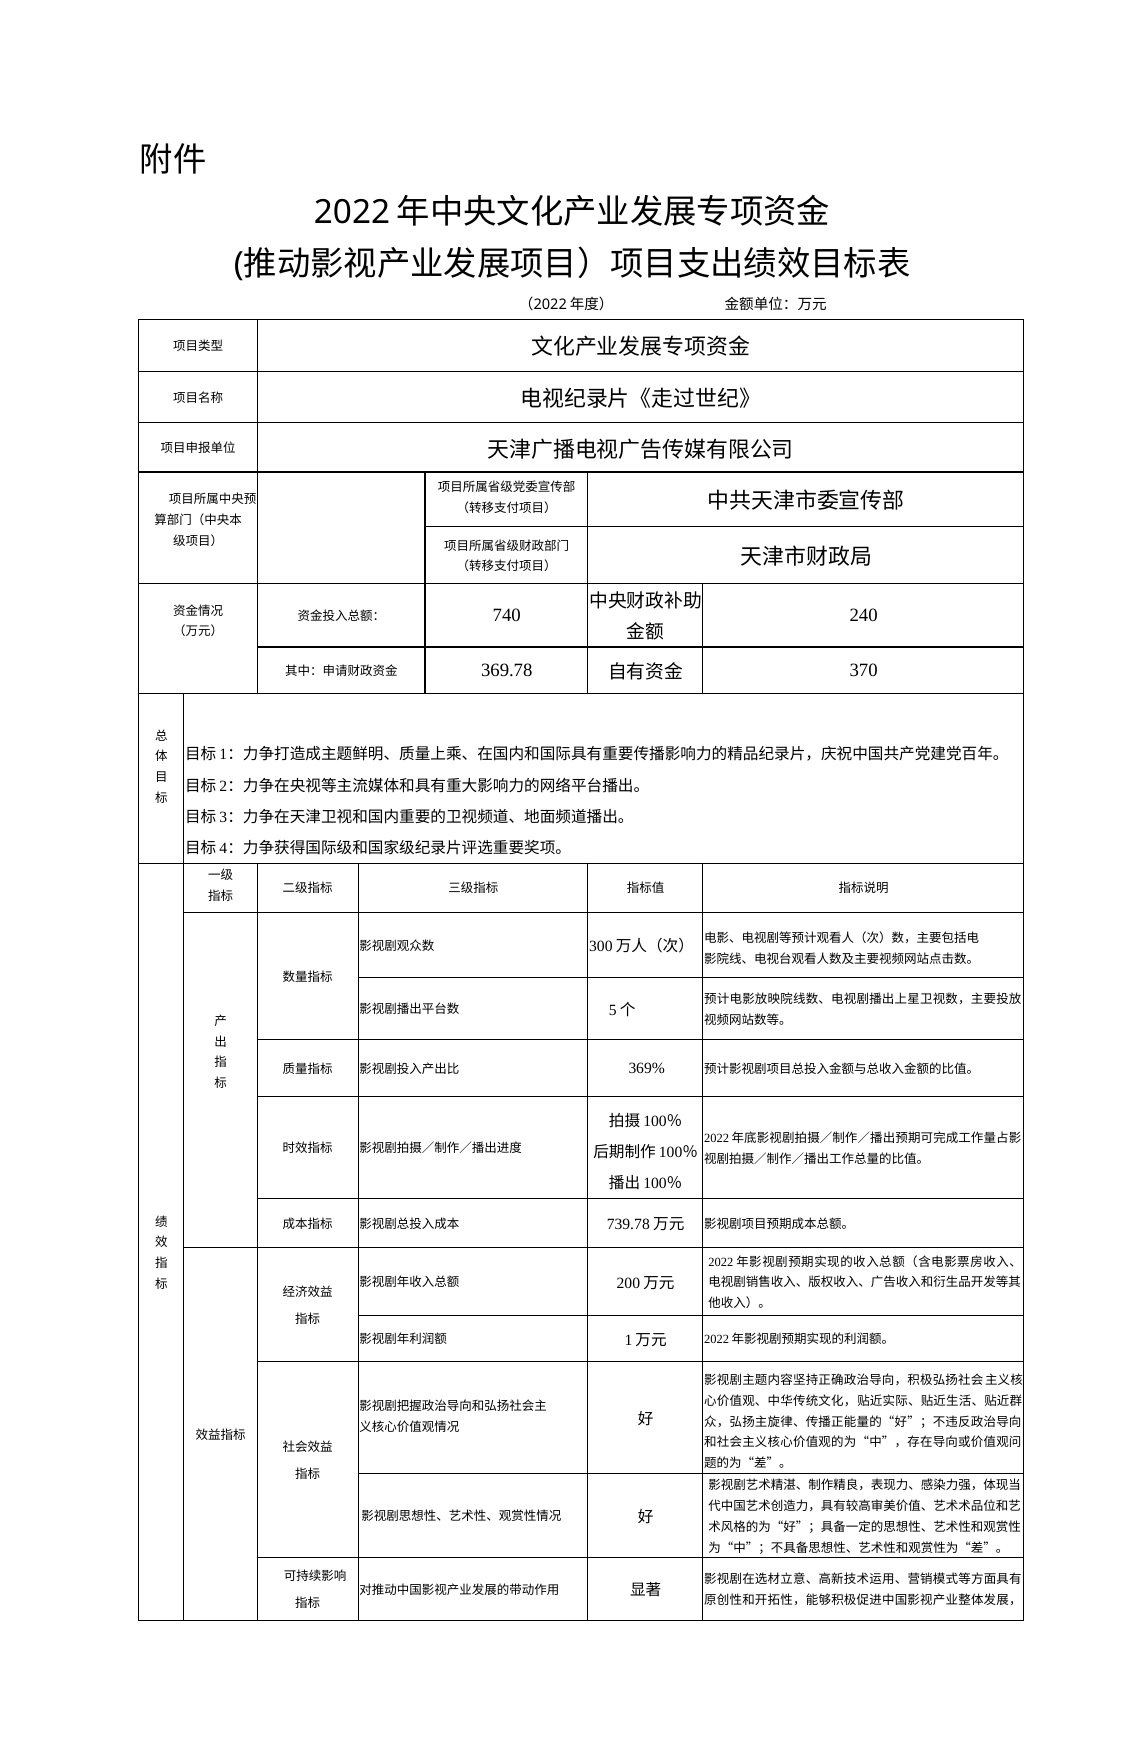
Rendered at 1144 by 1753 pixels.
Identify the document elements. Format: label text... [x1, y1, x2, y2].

table_cell 影视剧播出平台数 [359, 978, 587, 1039]
table_cell 资金情况 （万元） [139, 584, 257, 693]
table_cell 经济效益 指标 [258, 1248, 358, 1361]
table_cell 三级指标 [359, 864, 587, 912]
table_cell 影视剧艺术精湛、制作精良，表现力、感染力强，体现当代中国艺术创造力，具有较高审美价值、艺术术品位和艺术风格的为“好”；具备一定的思想性、艺术性和观赏性为“中”；不具备思想性、艺术性和观赏性为“差”。 [703, 1474, 1023, 1557]
table_cell 社会效益 指标 [258, 1362, 358, 1557]
text （2022年度） 金额单位：万元 [139, 287, 1004, 319]
table_cell 电视纪录片《走过世纪》 [258, 372, 1023, 422]
table_header 文化产业发展专项资金 [258, 320, 1023, 371]
table_cell 自有资金 [588, 648, 702, 693]
table_cell 1万元 [588, 1316, 702, 1361]
text (推动影视产业发展项目）项目支出绩效目标表 [139, 235, 1004, 287]
table_cell 中共天津市委宣传部 [588, 473, 1023, 526]
table_cell 369.78 [426, 648, 587, 693]
table_cell 影视剧观众数 [359, 913, 587, 977]
table_cell 总 体 目 标 [139, 694, 183, 862]
table_cell 预计影视剧项目总投入金额与总收入金额的比值。 [703, 1040, 1023, 1096]
table_cell 一级 指标 [184, 864, 257, 912]
table_cell 369% [588, 1040, 702, 1096]
table_cell 300万人（次） [588, 913, 702, 977]
table_cell 项目所属省级财政部门 （转移支付项目） [426, 527, 587, 583]
table_cell 资金投入总额： [258, 584, 424, 646]
table_cell 影视剧拍摄／制作／播出进度 [359, 1097, 587, 1198]
table_cell 项目申报单位 [139, 423, 257, 471]
table_cell 其中：申请财政资金 [258, 648, 424, 693]
table_cell 200万元 [588, 1248, 702, 1315]
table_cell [703, 1558, 1023, 1620]
table_cell 效益指标 [184, 1248, 257, 1620]
table_cell 2022年底影视剧拍摄／制作／播出预期可完成工作量占影视剧拍摄／制作／播出工作总量的比值。 [703, 1097, 1023, 1198]
table_cell 质量指标 [258, 1040, 358, 1096]
table_cell [258, 473, 424, 583]
table_cell 739.78万元 [588, 1199, 702, 1247]
table_header 项目类型 [139, 320, 257, 371]
table_cell 740 [426, 584, 587, 646]
table_cell 项目所属中央预 算部门（中央本 级项目） [139, 473, 257, 583]
table_cell 天津市财政局 [588, 527, 1023, 583]
table_cell 2022年影视剧预期实现的收入总额（含电影票房收入、电视剧销售收入、版权收入、广告收入和衍生品开发等其他收入）。 [703, 1248, 1023, 1315]
table_cell 绩 效 指 标 [139, 864, 183, 1620]
table_cell 产 出 指 标 [184, 913, 257, 1247]
table_cell 影视剧投入产出比 [359, 1040, 587, 1096]
table_cell 影视剧主题内容坚持正确政治导向，积极弘扬社会主义核心价值观、中华传统文化，贴近实际、贴近生活、贴近群众，弘扬主旋律、传播正能量的“好”；不违反政治导向和社会主义核心价值观的为“中”，存在导向或价值观问题的为“差”。 [703, 1362, 1023, 1473]
table_cell 5个 [588, 978, 702, 1039]
table_cell 项目名称 [139, 372, 257, 422]
table_cell 好 [588, 1474, 702, 1557]
table_cell 240 [703, 584, 1023, 646]
table_cell 指标值 [588, 864, 702, 912]
table_cell 拍摄100％ 后期制作100％ 播出100％ [588, 1097, 702, 1198]
table_cell 好 [588, 1362, 702, 1473]
table_cell 影视剧年利润额 [359, 1316, 587, 1361]
table_cell 指标说明 [703, 864, 1023, 912]
table_cell 目标1：力争打造成主题鲜明、质量上乘、在国内和国际具有重要传播影响力的精品纪录片，庆祝中国共产党建党百年。 目标2：力争在央视等主流媒体和具有重大影响力的网络平台播出。 目标3：力争在天津卫视和国内重要的卫视频道、地面频道播出。 目标4：力争获得国际级和国家级纪录片评选重要奖项。 [184, 694, 1023, 862]
table_cell 影视剧年收入总额 [359, 1248, 587, 1315]
table_cell 影视剧思想性、艺术性、观赏性情况 [359, 1474, 587, 1557]
table_cell 天津广播电视广告传媒有限公司 [258, 423, 1023, 471]
table_cell 对推动中国影视产业发展的带动作用 [359, 1558, 587, 1620]
table_cell 项目所属省级党委宣传部 （转移支付项目） [426, 473, 587, 526]
table_cell 可持续影响 指标 [258, 1558, 358, 1620]
table_cell 2022年影视剧预期实现的利润额。 [703, 1316, 1023, 1361]
table_cell 时效指标 [258, 1097, 358, 1198]
table_cell 中央财政补助金额 [588, 584, 702, 646]
table_cell 二级指标 [258, 864, 358, 912]
table_cell 电影、电视剧等预计观看人（次）数，主要包括电 影院线、电视台观看人数及主要视频网站点击数。 [703, 913, 1023, 977]
table_cell 影视剧把握政治导向和弘扬社会主 义核心价值观情况 [359, 1362, 587, 1473]
table_cell 显著 [588, 1558, 702, 1620]
text 2022年中央文化产业发展专项资金 [139, 183, 1004, 235]
table_cell 影视剧总投入成本 [359, 1199, 587, 1247]
table_cell 成本指标 [258, 1199, 358, 1247]
table_cell 预计电影放映院线数、电视剧播出上星卫视数，主要投放视频网站数等。 [703, 978, 1023, 1039]
table_cell 影视剧项目预期成本总额。 [703, 1199, 1023, 1247]
text 附件 [139, 131, 1004, 183]
table_cell 数量指标 [258, 913, 358, 1039]
table_cell 370 [703, 648, 1023, 693]
